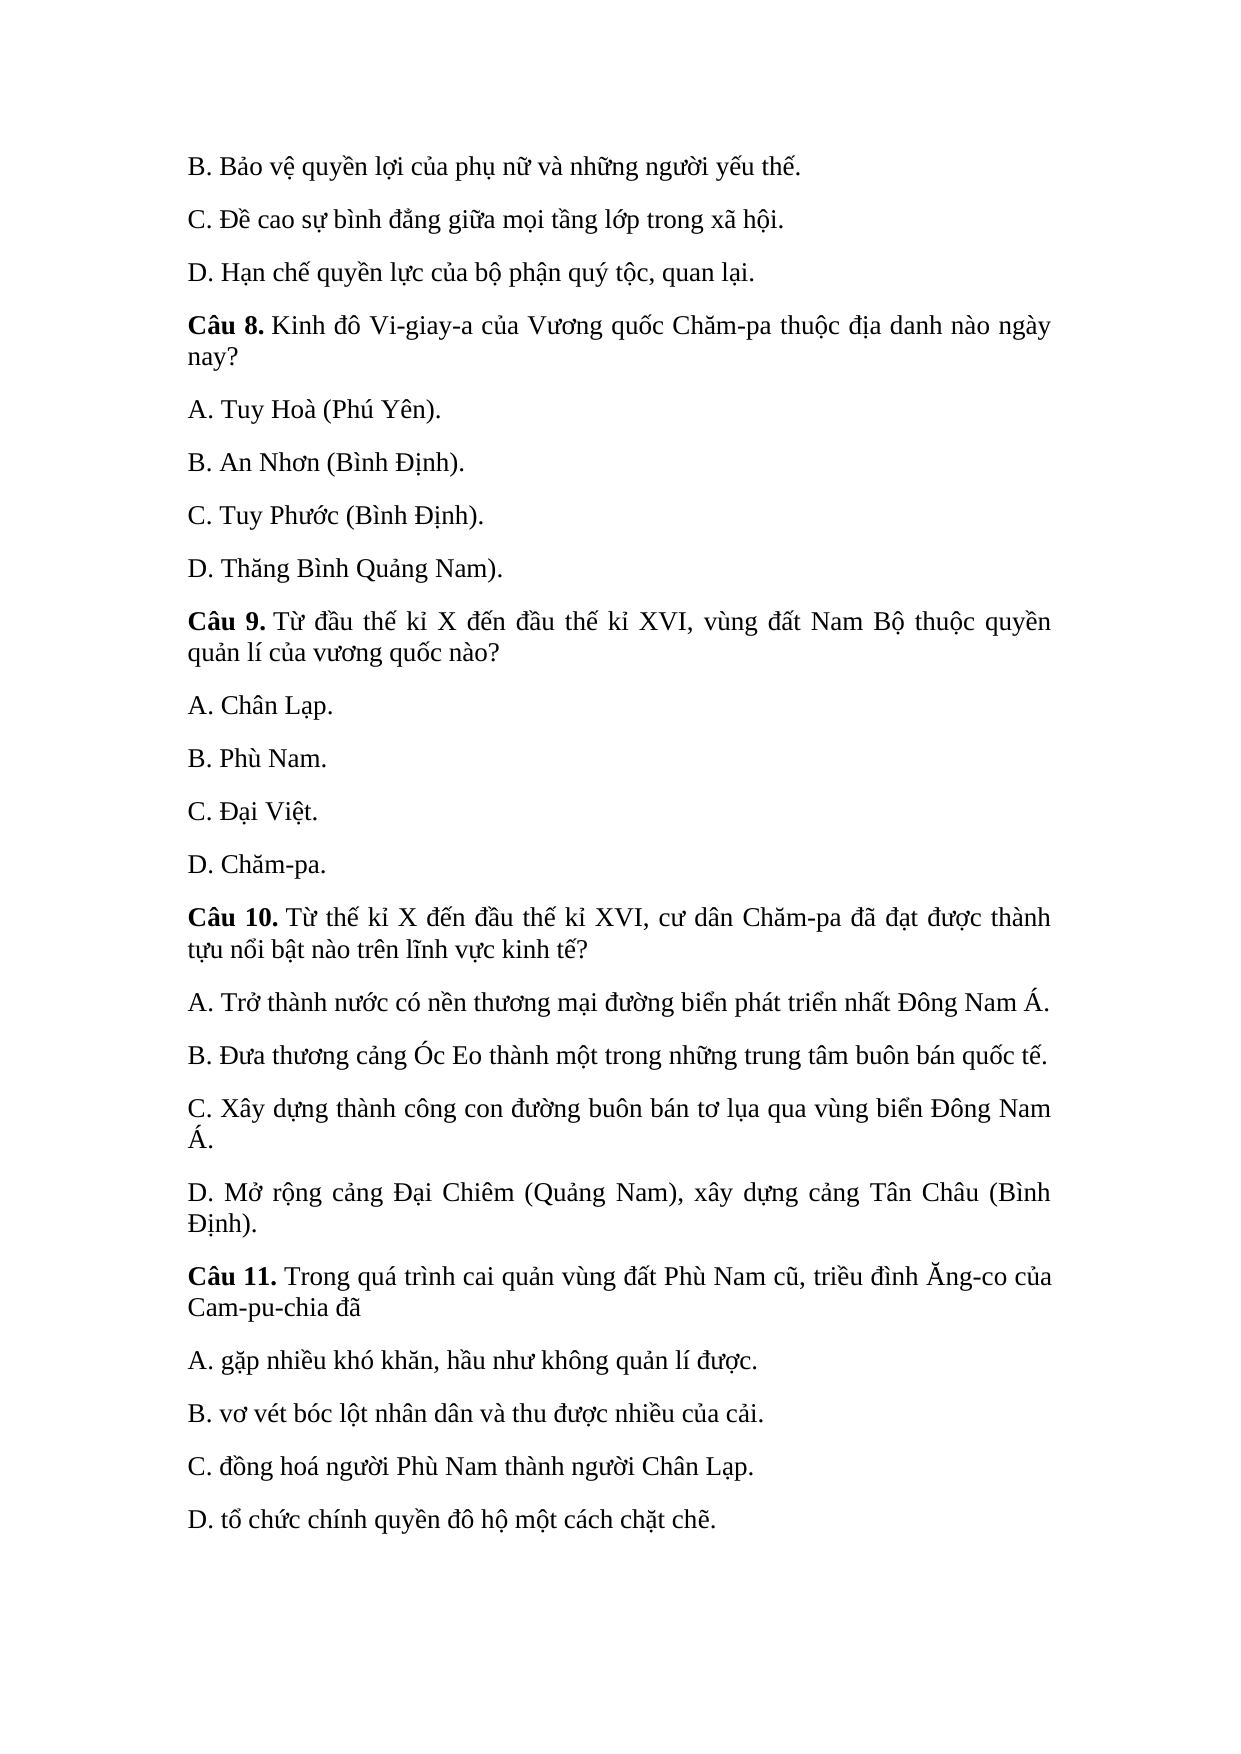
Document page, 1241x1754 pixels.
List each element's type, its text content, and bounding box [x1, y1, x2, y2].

text C. Đề cao sự bình đẳng giữa mọi tầng lớp trong xã hội. [187, 203, 1053, 234]
text C. Xây dựng thành công con đường buôn bán tơ lụa qua vùng biển Đông Nam Á. [187, 1092, 1053, 1154]
text Câu 8. Kinh đô Vi-giay-a của Vương quốc Chăm-pa thuộc địa danh nào ngày nay? [187, 309, 1053, 371]
text B. Phù Nam. [187, 742, 1053, 774]
text Câu 11. Trong quá trình cai quản vùng đất Phù Nam cũ, triều đình Ăng-co của Cam-pu-chia đã [187, 1260, 1053, 1322]
text C. đồng hoá người Phù Nam thành người Chân Lạp. [187, 1450, 1053, 1481]
text D. Mở rộng cảng Đại Chiêm (Quảng Nam), xây dựng cảng Tân Châu (Bình Định). [187, 1176, 1053, 1238]
text B. vơ vét bóc lột nhân dân và thu được nhiều của cải. [187, 1397, 1053, 1428]
text D. tổ chức chính quyền đô hộ một cách chặt chẽ. [187, 1503, 1053, 1534]
text A. Chân Lạp. [187, 689, 1053, 721]
text D. Thăng Bình Quảng Nam). [187, 552, 1053, 583]
text B. Đưa thương cảng Óc Eo thành một trong những trung tâm buôn bán quốc tế. [187, 1039, 1053, 1070]
text C. Đại Việt. [187, 796, 1053, 827]
text B. An Nhơn (Bình Định). [187, 446, 1053, 477]
text D. Chăm-pa. [187, 848, 1053, 880]
text C. Tuy Phước (Bình Định). [187, 499, 1053, 530]
text A. Trở thành nước có nền thương mại đường biển phát triển nhất Đông Nam Á. [187, 986, 1053, 1017]
text B. Bảo vệ quyền lợi của phụ nữ và những người yếu thế. [187, 150, 1053, 181]
text A. Tuy Hoà (Phú Yên). [187, 393, 1053, 424]
text A. gặp nhiều khó khăn, hầu như không quản lí được. [187, 1344, 1053, 1375]
text Câu 9. Từ đầu thế kỉ X đến đầu thế kỉ XVI, vùng đất Nam Bộ thuộc quyền quản lí của vương quốc nào? [187, 605, 1053, 668]
text Câu 10. Từ thế kỉ X đến đầu thế kỉ XVI, cư dân Chăm-pa đã đạt được thành tựu nổi bật nào trên lĩnh vực kinh tế? [187, 902, 1053, 964]
text D. Hạn chế quyền lực của bộ phận quý tộc, quan lại. [187, 256, 1053, 287]
